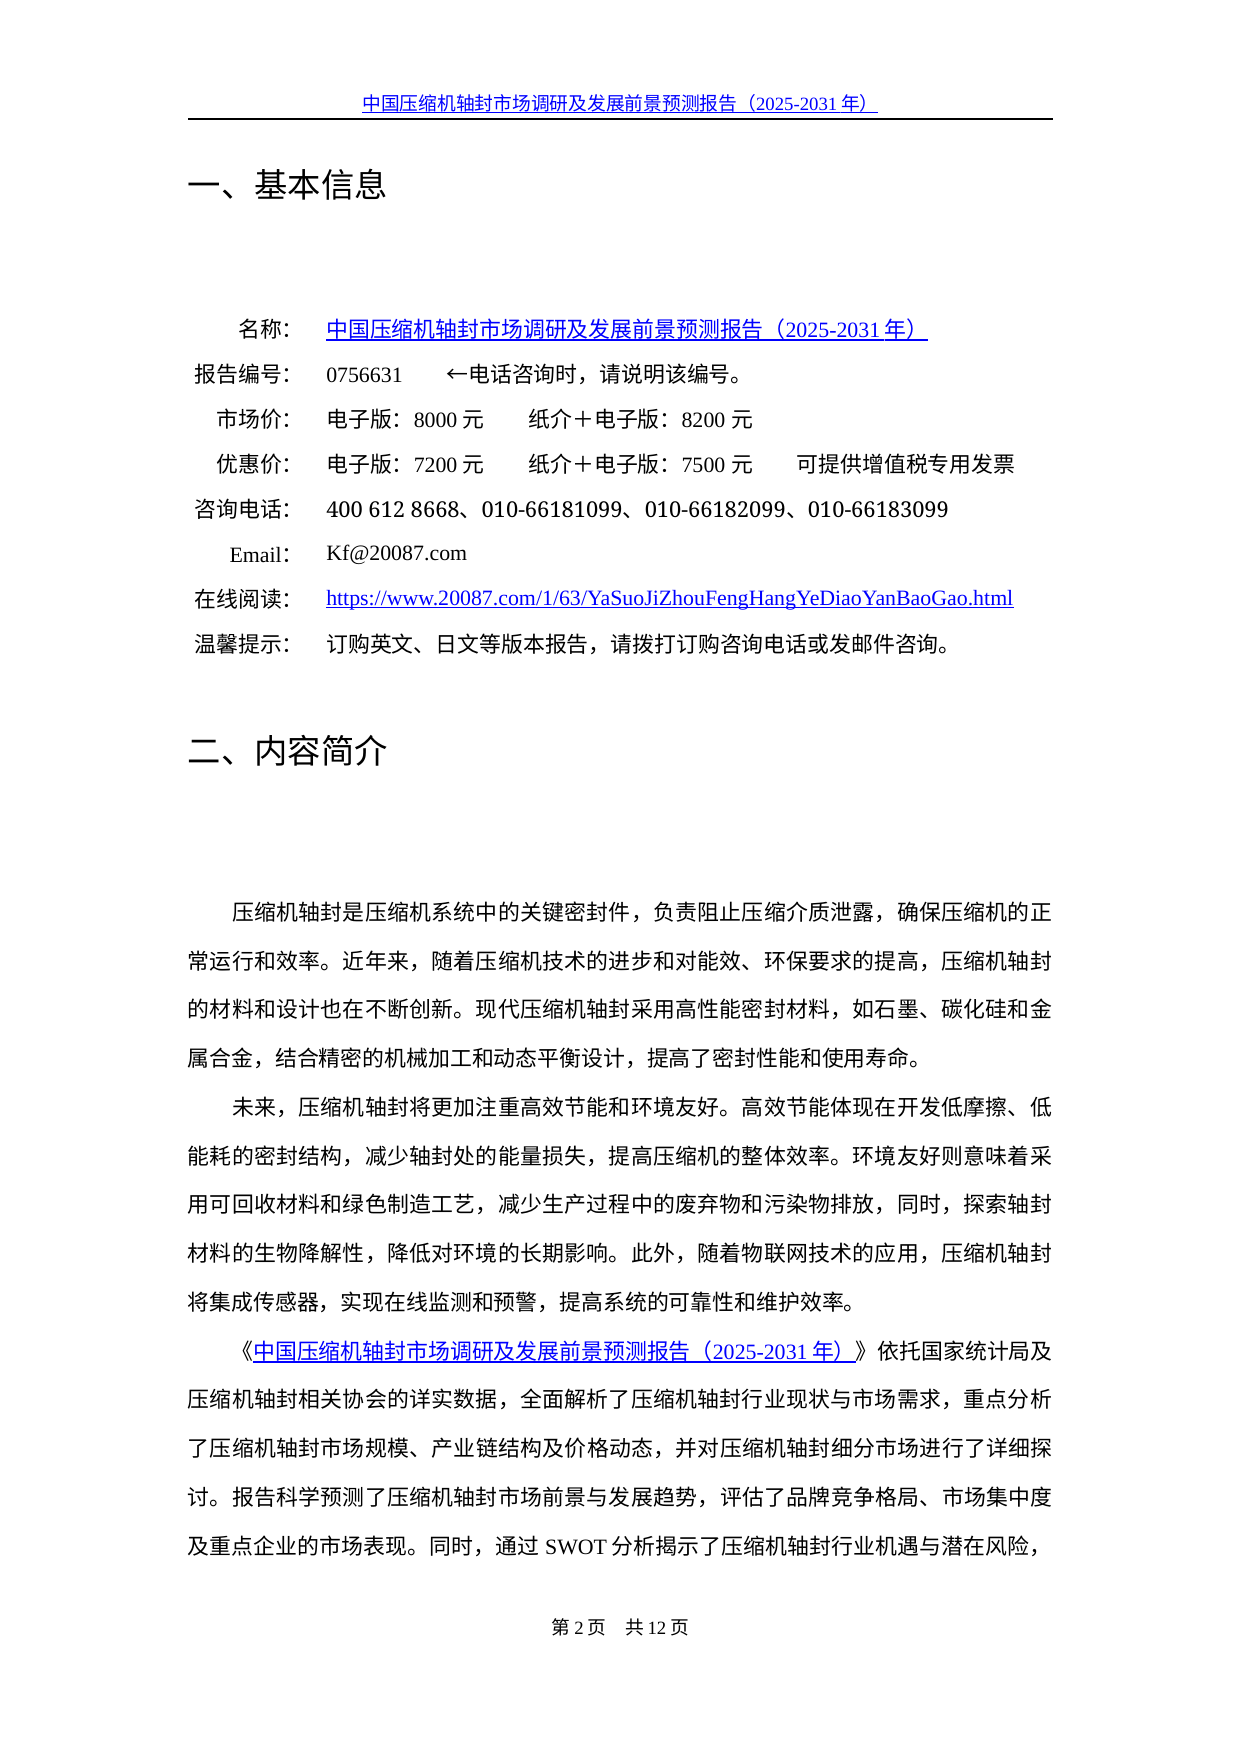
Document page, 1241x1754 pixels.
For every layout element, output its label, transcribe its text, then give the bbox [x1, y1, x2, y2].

table_cell 电子版：8000 元 纸介＋电子版：8200 元 [315, 402, 1073, 447]
table_cell 400 612 8668、010-66181099、010-66182099、010-66183099 [315, 492, 1073, 537]
table_cell 市场价： [167, 402, 315, 447]
table_cell 在线阅读： [167, 582, 315, 627]
table_cell 0756631 ←电话咨询时，请说明该编号。 [315, 357, 1073, 402]
table_cell Kf@20087.com [315, 537, 1073, 582]
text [187, 894, 1053, 1561]
title 一、基本信息 [187, 150, 1053, 215]
table_cell Email： [167, 537, 315, 582]
table_cell 报告编号： [167, 357, 315, 402]
table_cell 订购英文、日文等版本报告，请拨打订购咨询电话或发邮件咨询。 [315, 627, 1073, 672]
table_cell 优惠价： [167, 447, 315, 492]
title 二、内容简介 [187, 717, 1053, 782]
table_cell 咨询电话： [167, 492, 315, 537]
table_header 名称： [167, 312, 315, 357]
table_cell 温馨提示： [167, 627, 315, 672]
table_header 中国压缩机轴封市场调研及发展前景预测报告（2025-2031年） [315, 312, 1073, 357]
table_cell [315, 582, 1073, 627]
table_cell 电子版：7200 元 纸介＋电子版：7500 元 可提供增值税专用发票 [315, 447, 1073, 492]
